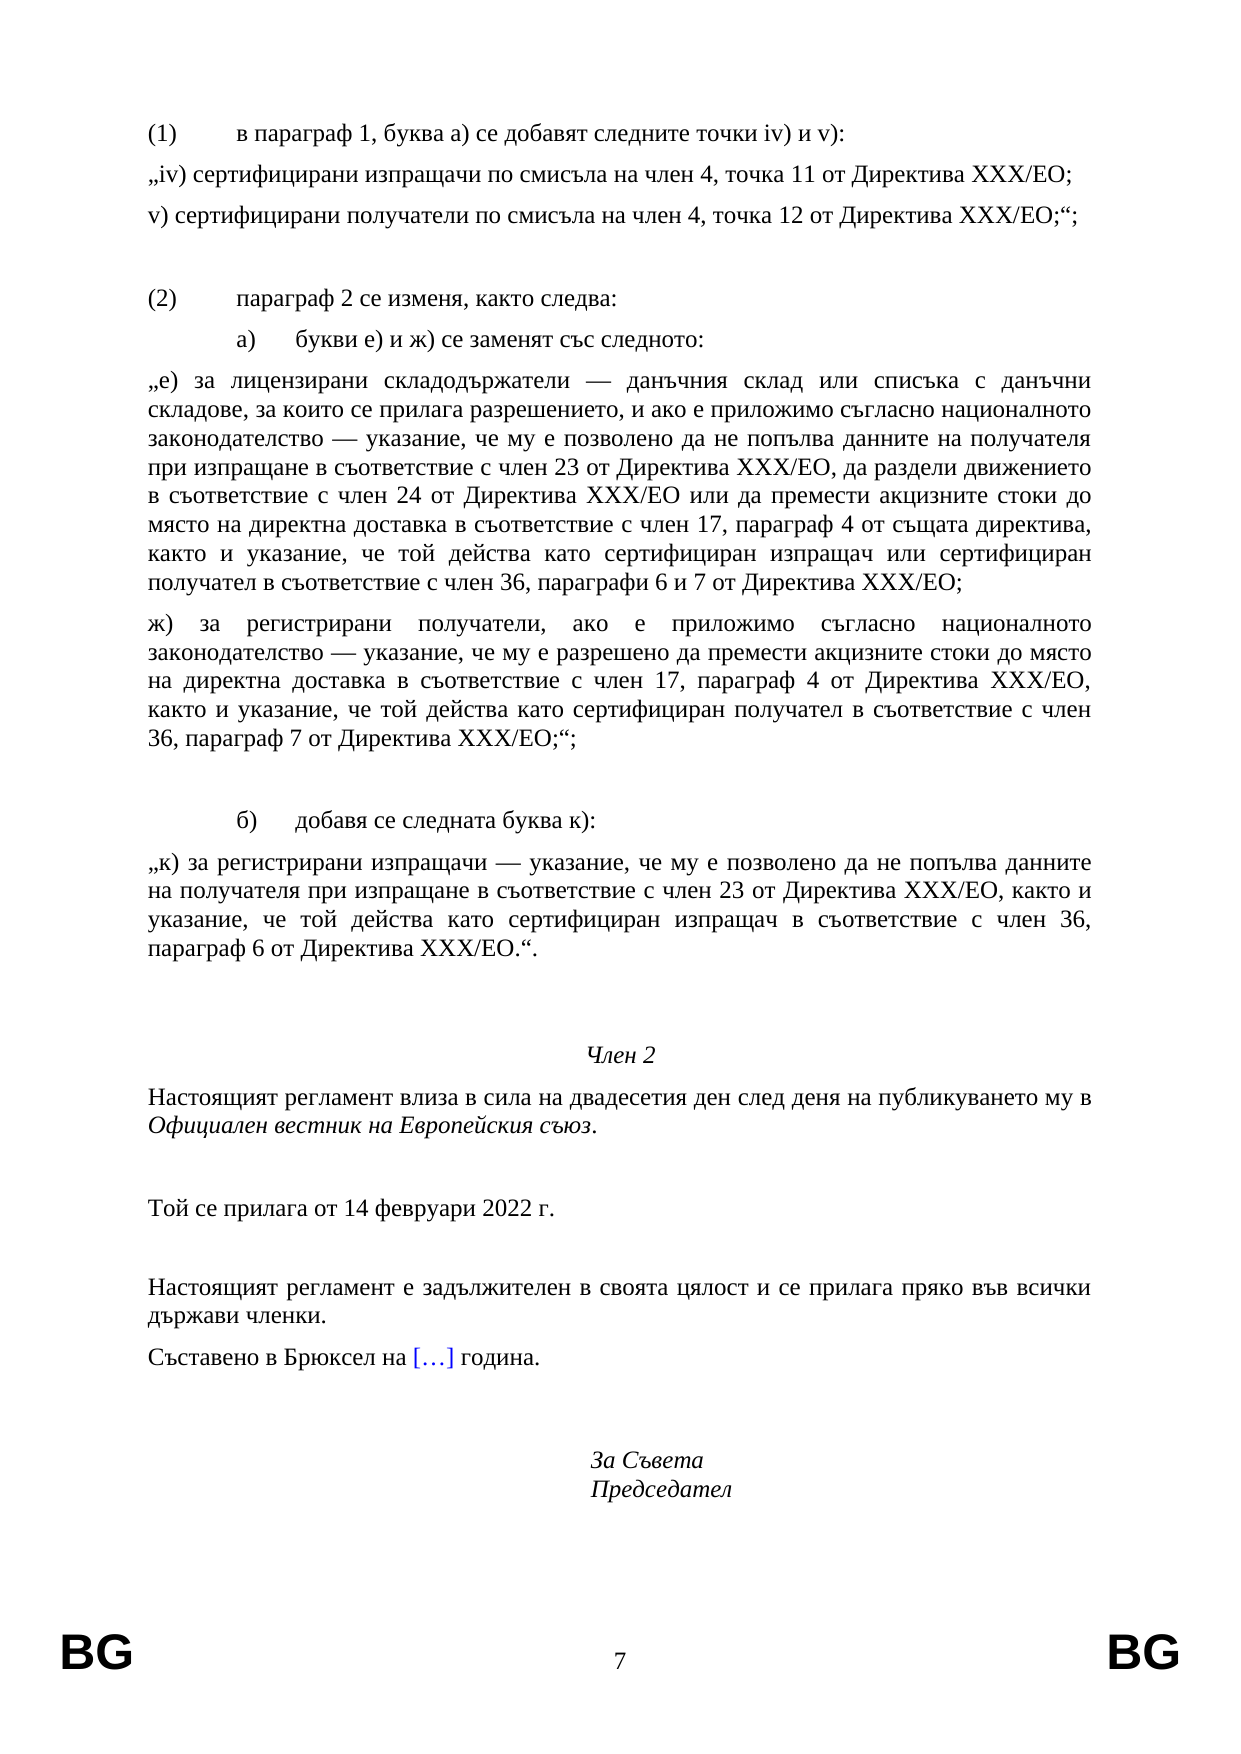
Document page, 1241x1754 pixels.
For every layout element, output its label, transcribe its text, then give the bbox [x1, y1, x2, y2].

text б) добавя се следната буква к): [236, 806, 1093, 834]
text Настоящият регламент е задължителен в своята цялост и се прилага пряко във всички държави членки. [148, 1272, 1093, 1329]
text Настоящият регламент влиза в сила на двадесетия ден след деня на публикуването му в Официален вестник на Европейския съюз. [148, 1082, 1093, 1139]
text v) сертифицирани получатели по смисъла на член 4, точка 12 от Директива XXX/EО;“; [148, 201, 1093, 229]
text а) букви е) и ж) се заменят със следното: [236, 324, 1093, 353]
text параграф 2 се изменя, както следва: [148, 283, 1093, 312]
text За Съвета [148, 1446, 1093, 1474]
text „iv) сертифицирани изпращачи по смисъла на член 4, точка 11 от Директива XXX/EО; [148, 159, 1093, 188]
text Член 2 [148, 1041, 1093, 1069]
text „к) за регистрирани изпращачи — указание, че му е позволено да не попълва данните на получателя при изпращане в съответствие с член 23 от Директива ХХХ/ЕО, както и указание, че той действа като сертифициран изпращач в съответствие с член 36, параграф 6 от Директива ХХХ/ЕО.“. [148, 847, 1093, 962]
text Той се прилага от 14 февруари 2022 г. [148, 1193, 1093, 1222]
list в параграф 1, буква а) се добавят следните точки iv) и v): [148, 118, 1093, 147]
text Председател [148, 1474, 1093, 1503]
text Съставено в Брюксел на […] година. [148, 1342, 1093, 1371]
text „е) за лицензирани складодържатели — данъчния склад или списъка с данъчни складове, за които се прилага разрешението, и ако е приложимо съгласно националното законодателство — указание, че му е позволено да не попълва данните на получателя при изпращане в съответствие с член 23 от Директива ХХХ/ЕО, да раздели движението в съответствие с член 24 от Директива ХХХ/ЕО или да премести акцизните стоки до място на директна доставка в съответствие с член 17, параграф 4 от същата директива, както и указание, че той действа като сертифициран изпращач или сертифициран получател в съответствие с член 36, параграфи 6 и 7 от Директива ХХХ/ЕО; [148, 366, 1093, 596]
text ж) за регистрирани получатели, ако е приложимо съгласно националното законодателство — указание, че му е разрешено да премести акцизните стоки до място на директна доставка в съответствие с член 17, параграф 4 от Директива ХХХ/ЕО, както и указание, че той действа като сертифициран получател в съответствие с член 36, параграф 7 от Директива ХХХ/ЕО;“; [148, 608, 1093, 752]
